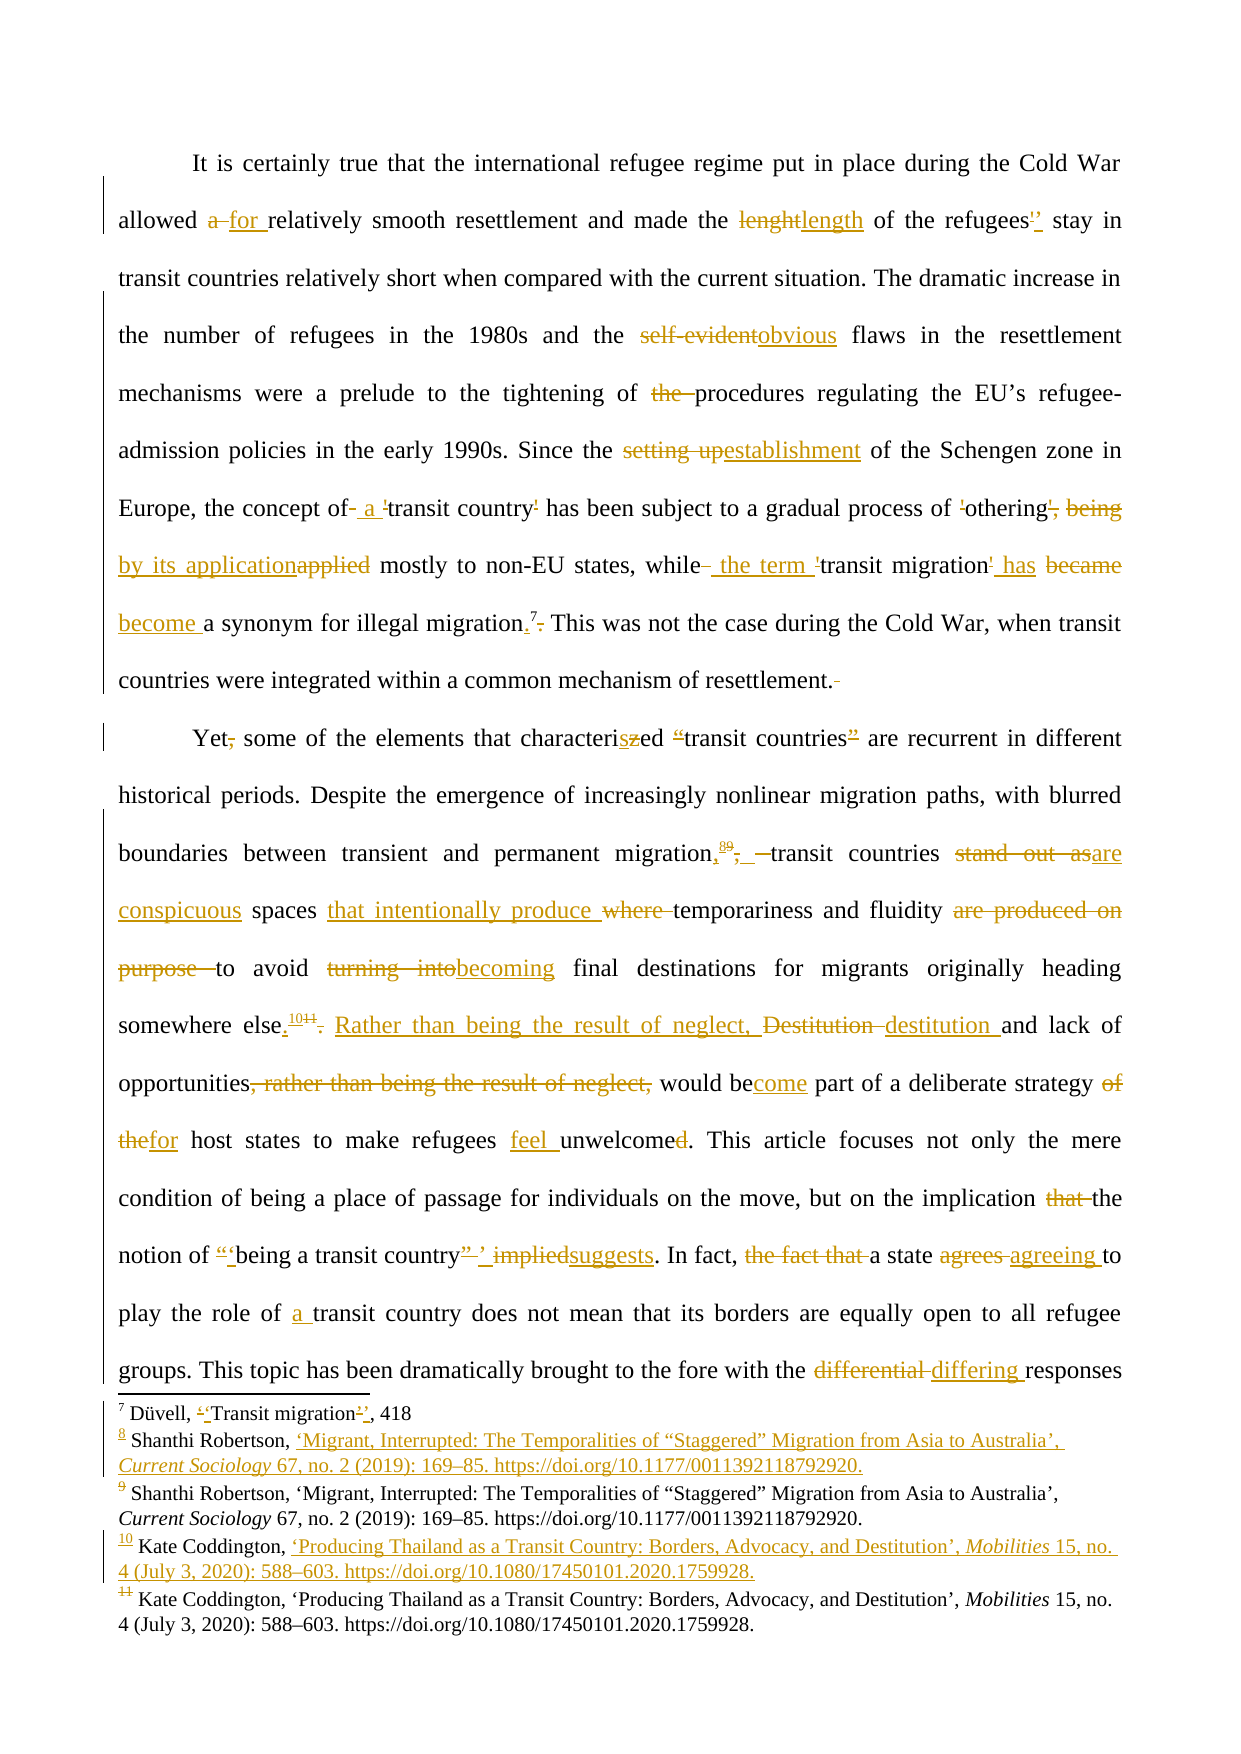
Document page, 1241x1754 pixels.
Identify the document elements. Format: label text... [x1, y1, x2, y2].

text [118, 723, 1122, 1384]
text It is certainly true that the international refugee regime put in place during the Cold War allowed relatively smooth resettlement and made the of the refugees stay in transit countries relatively short when compared with the current situation. The dramatic increase in the number of refugees in the 1980s and the flaws in the resettlement mechanisms were a prelude to the tightening of procedures regulating the EU’s refugee-admission policies in the early 1990s. Since the of the Schengen zone in Europe, the concept oftransit country has been subject to a gradual process of othering mostly to non-EU states, whiletransit migration a synonym for illegal migration This was not the case during the Cold War, when transit countries were integrated within a common mechanism of resettlement. [118, 148, 1122, 694]
